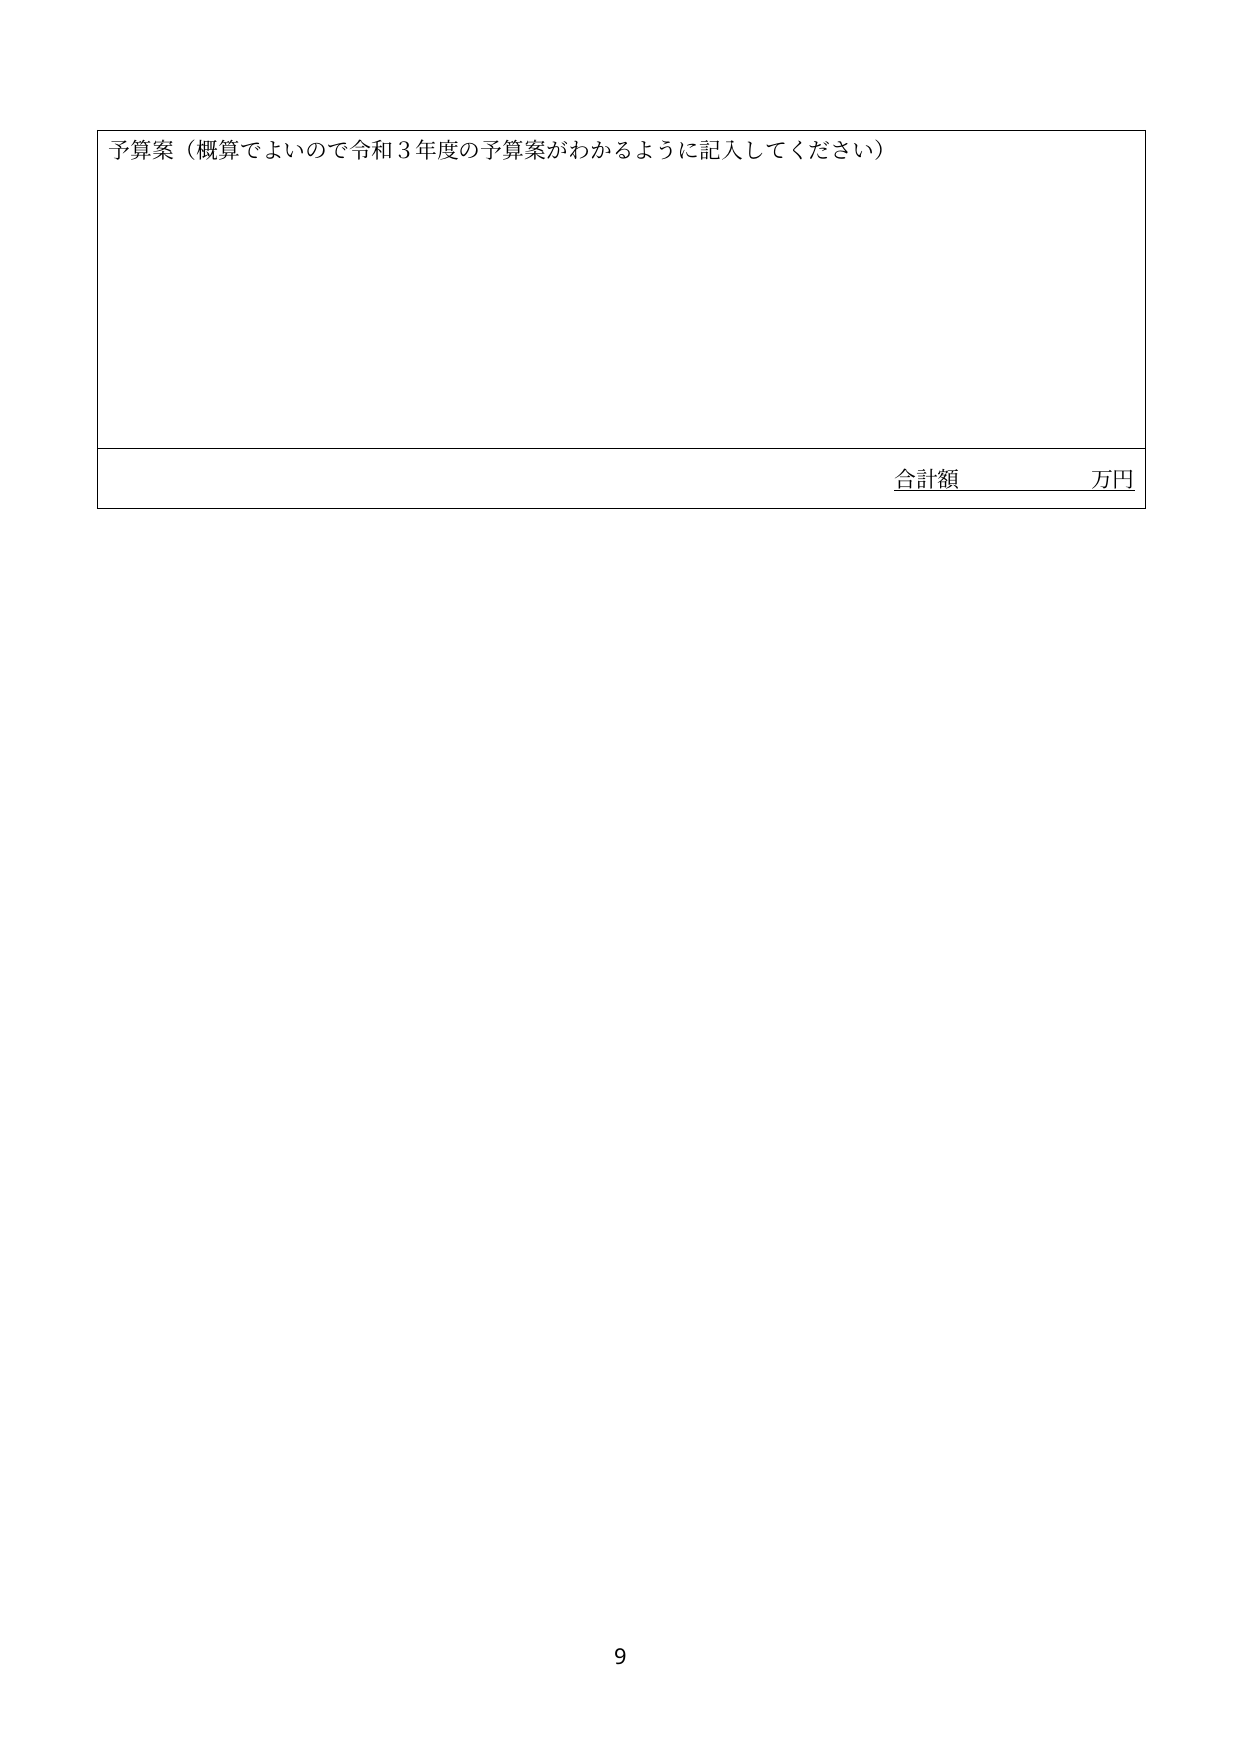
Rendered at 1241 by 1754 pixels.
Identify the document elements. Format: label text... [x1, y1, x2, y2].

table_cell 合計額 万円 [98, 449, 1145, 508]
table_cell 予算案（概算でよいので令和３年度の予算案がわかるように記入してください） [98, 131, 1145, 448]
